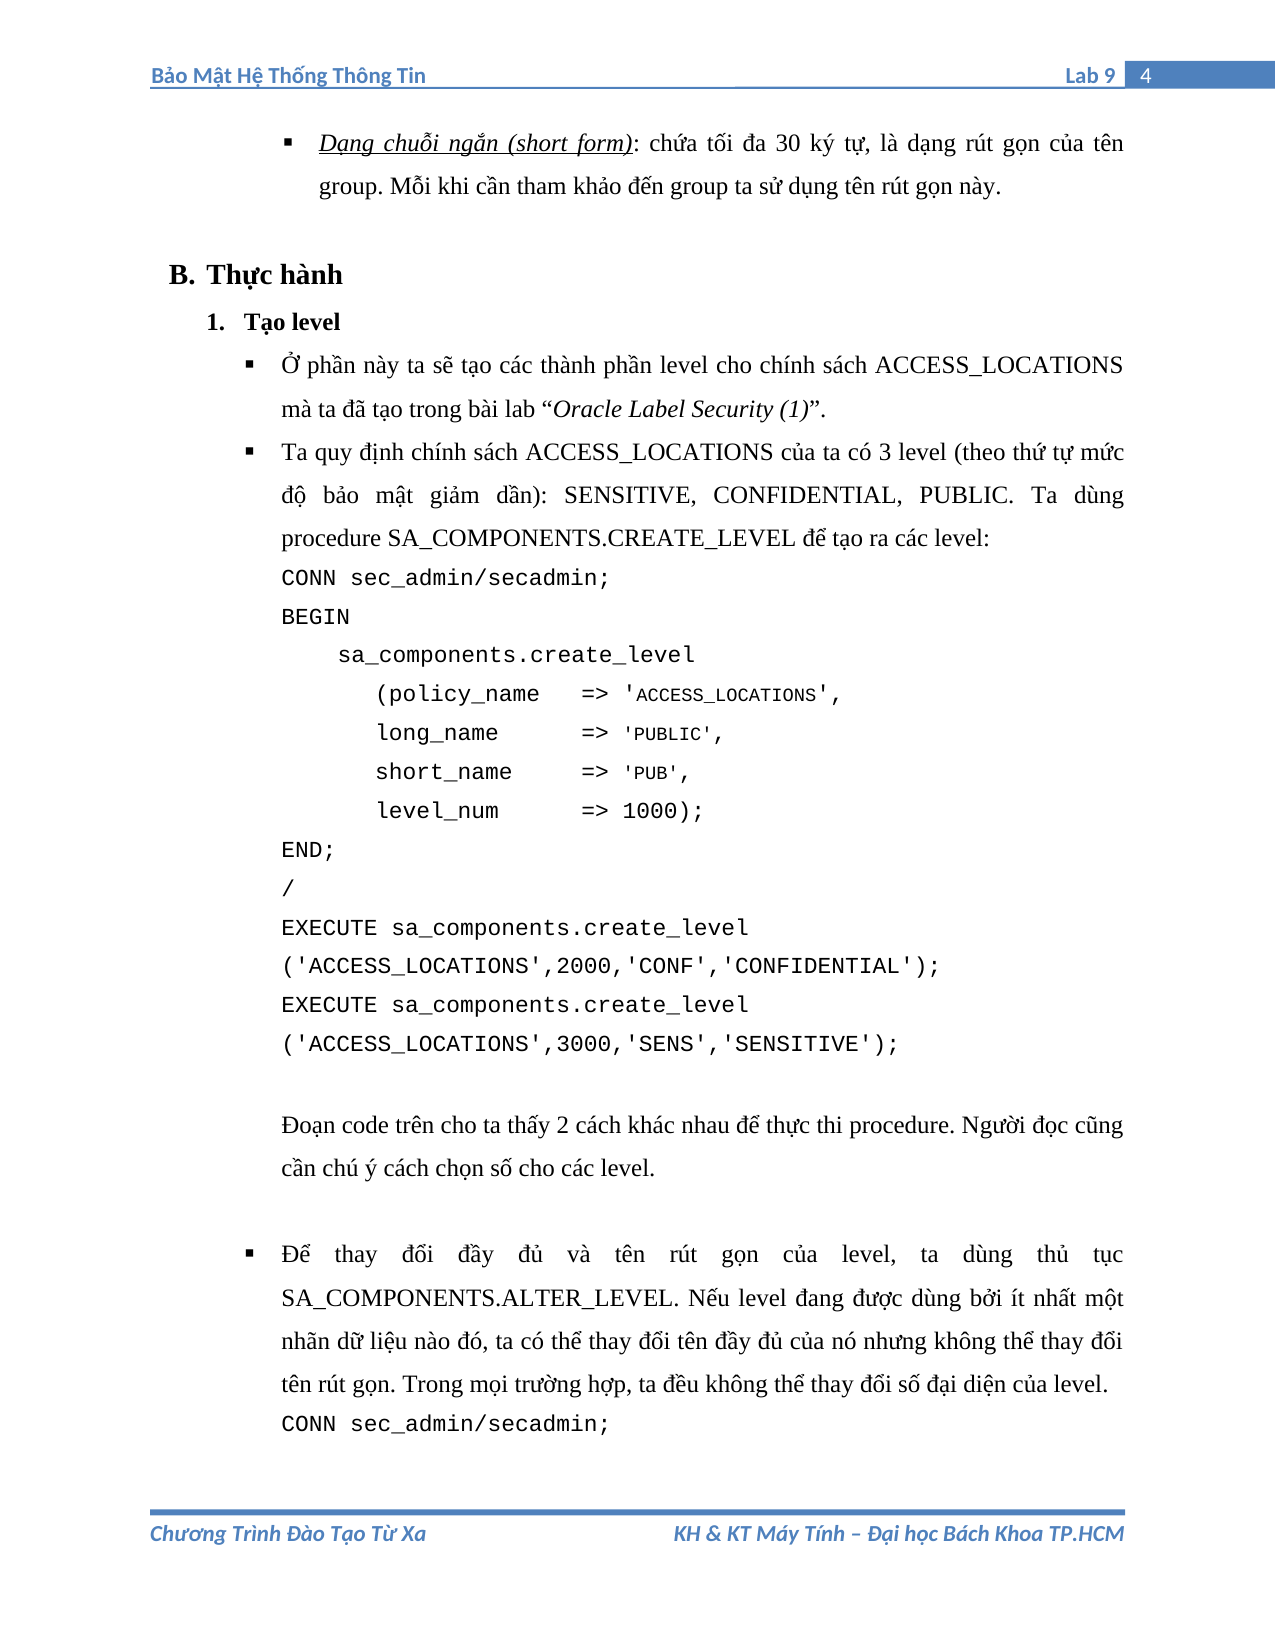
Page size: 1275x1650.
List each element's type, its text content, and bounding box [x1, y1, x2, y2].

text / [281, 877, 1125, 903]
list Để thay đổi đầy đủ và tên rút gọn của level, ta dùng thủ tục SA_COMPONENTS.ALTER_LEVEL. Nếu level đang được dùng bởi ít nhất một nhãn dữ liệu nào đó, ta có thể thay đổi tên đầy đủ của nó nhưng không thể thay đổi tên rút gọn. Trong mọi trường hợp, ta đều không thể thay đổi số đại diện của level. [244, 1239, 1125, 1398]
text BEGIN [281, 605, 1125, 631]
text sa_components.create_level [337, 644, 1125, 670]
text END; [281, 838, 1125, 864]
text short_name => 'PUB', [375, 760, 1125, 786]
list Dạng chuỗi ngắn (short form): chứa tối đa 30 ký tự, là dạng rút gọn của tên group. Mỗi khi cần tham khảo đến group ta sử dụng tên rút gọn này. [282, 128, 1125, 199]
text CONN sec_admin/secadmin; [281, 1412, 1125, 1438]
text CONN sec_admin/secadmin; [281, 566, 1125, 592]
subtitle Thực hành [169, 257, 1125, 291]
list Ở phần này ta sẽ tạo các thành phần level cho chính sách ACCESS_LOCATIONS mà ta đã tạo trong bài lab “Oracle Label Security (1)”. [244, 351, 1125, 422]
list Ta quy định chính sách ACCESS_LOCATIONS của ta có 3 level (theo thứ tự mức độ bảo mật giảm dần): SENSITIVE, CONFIDENTIAL, PUBLIC. Ta dùng procedure SA_COMPONENTS.CREATE_LEVEL để tạo ra các level: [244, 437, 1125, 552]
text (policy_name => 'ACCESS_LOCATIONS', [375, 683, 1125, 709]
text Đoạn code trên cho ta thấy 2 cách khác nhau để thực thi procedure. Người đọc cũng cần chú ý cách chọn số cho các level. [281, 1110, 1125, 1182]
subtitle Tạo level [206, 307, 1125, 336]
text long_name => 'PUBLIC', [375, 722, 1125, 747]
text level_num => 1000); [375, 799, 1125, 825]
text EXECUTE sa_components.create_level ('ACCESS_LOCATIONS',2000,'CONF','CONFIDENTIAL'); EXECUTE sa_components.create_level ('ACCESS_LOCATIONS',3000,'SENS','SENSITIVE'); [281, 916, 1125, 1058]
